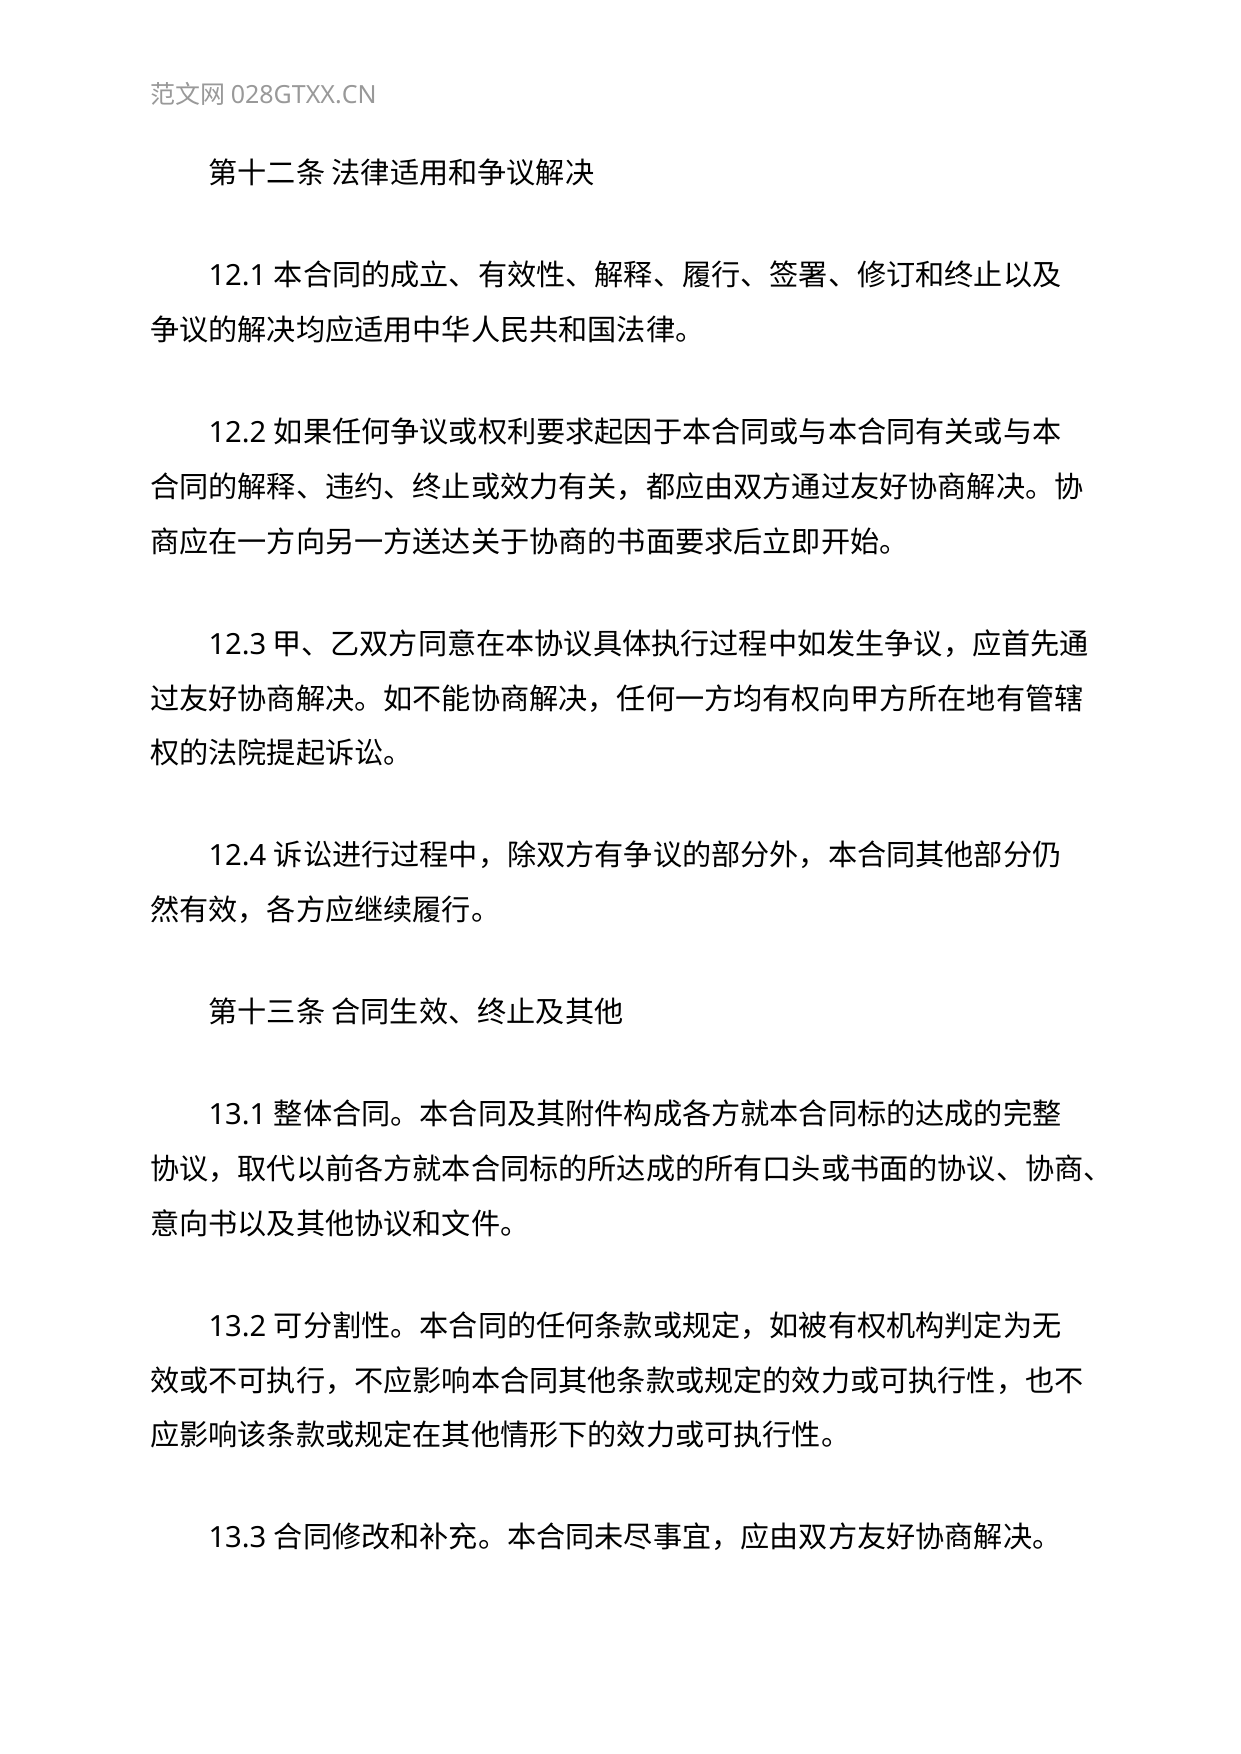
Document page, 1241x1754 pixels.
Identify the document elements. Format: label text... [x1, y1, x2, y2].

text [150, 1514, 1090, 1556]
text 13.1 整体合同。本合同及其附件构成各方就本合同标的达成的完整协议，取代以前各方就本合同标的所达成的所有口头或书面的协议、协商、意向书以及其他协议和文件。 [150, 1090, 1090, 1243]
text 12.2 如果任何争议或权利要求起因于本合同或与本合同有关或与本合同的解释、违约、终止或效力有关，都应由双方通过友好协商解决。协商应在一方向另一方送达关于协商的书面要求后立即开始。 [150, 408, 1090, 561]
text 第十二条 法律适用和争议解决 [150, 150, 1090, 192]
text 12.1 本合同的成立、有效性、解释、履行、签署、修订和终止以及争议的解决均应适用中华人民共和国法律。 [150, 252, 1090, 349]
text 12.4 诉讼进行过程中，除双方有争议的部分外，本合同其他部分仍然有效，各方应继续履行。 [150, 832, 1090, 929]
text 13.2 可分割性。本合同的任何条款或规定，如被有权机构判定为无效或不可执行，不应影响本合同其他条款或规定的效力或可执行性，也不应影响该条款或规定在其他情形下的效力或可执行性。 [150, 1302, 1090, 1454]
text 12.3甲、乙双方同意在本协议具体执行过程中如发生争议，应首先通过友好协商解决。如不能协商解决，任何一方均有权向甲方所在地有管辖权的法院提起诉讼。 [150, 620, 1090, 772]
text 第十三条 合同生效、终止及其他 [150, 989, 1090, 1031]
